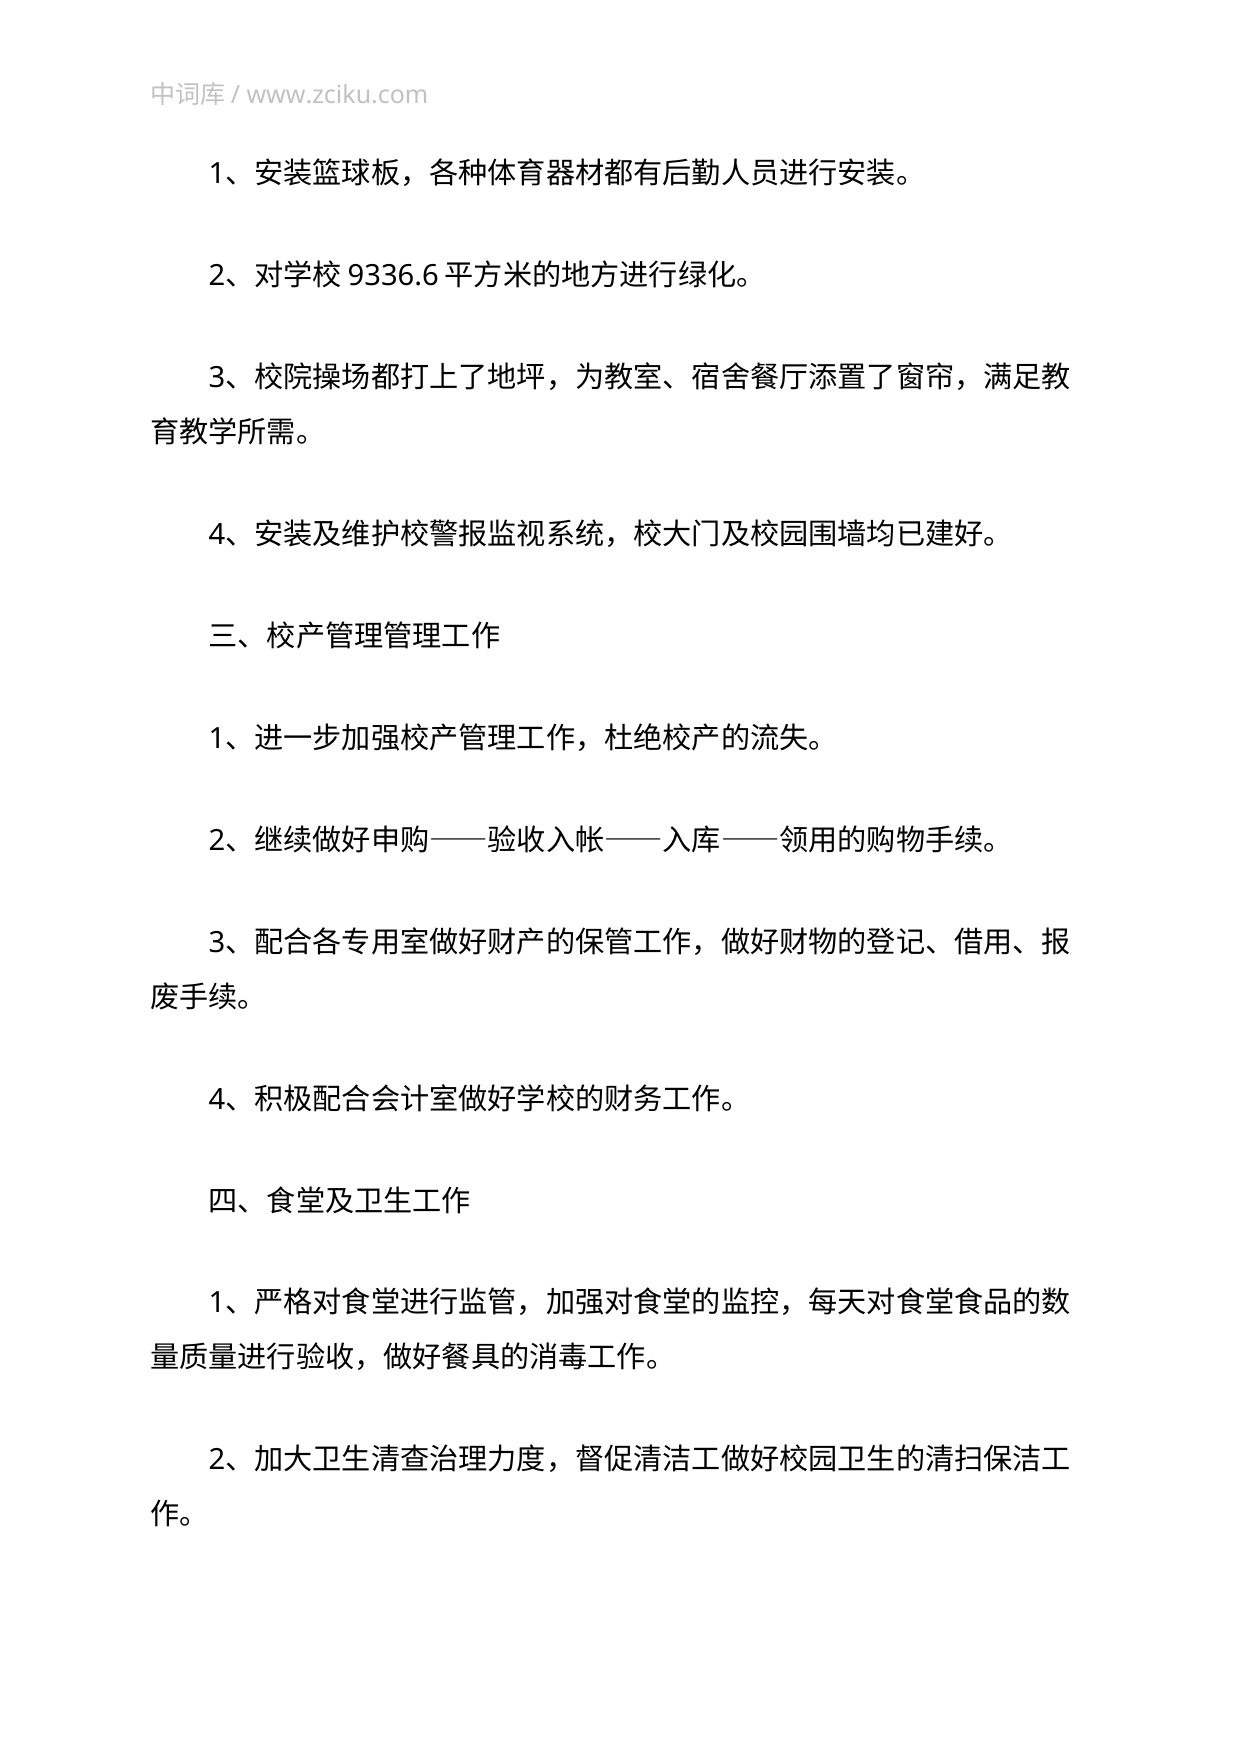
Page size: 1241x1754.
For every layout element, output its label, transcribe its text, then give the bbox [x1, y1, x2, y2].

text 1、进一步加强校产管理工作，杜绝校产的流失。 [150, 714, 1090, 757]
text 1、严格对食堂进行监管，加强对食堂的监控，每天对食堂食品的数量质量进行验收，做好餐具的消毒工作。 [150, 1279, 1090, 1376]
text 2、加大卫生清查治理力度，督促清洁工做好校园卫生的清扫保洁工作。 [150, 1436, 1090, 1533]
text 4、积极配合会计室做好学校的财务工作。 [150, 1075, 1090, 1118]
text 4、安装及维护校警报监视系统，校大门及校园围墙均已建好。 [150, 511, 1090, 553]
text 3、校院操场都打上了地坪，为教室、宿舍餐厅添置了窗帘，满足教育教学所需。 [150, 354, 1090, 451]
text 3、配合各专用室做好财产的保管工作，做好财物的登记、借用、报废手续。 [150, 918, 1090, 1016]
text 三、校产管理管理工作 [150, 613, 1090, 655]
text 2、对学校9336.6平方米的地方进行绿化。 [150, 252, 1090, 294]
text 四、食堂及卫生工作 [150, 1177, 1090, 1219]
text 2、继续做好申购——验收入帐——入库——领用的购物手续。 [150, 816, 1090, 859]
text 1、安装篮球板，各种体育器材都有后勤人员进行安装。 [150, 150, 1090, 192]
